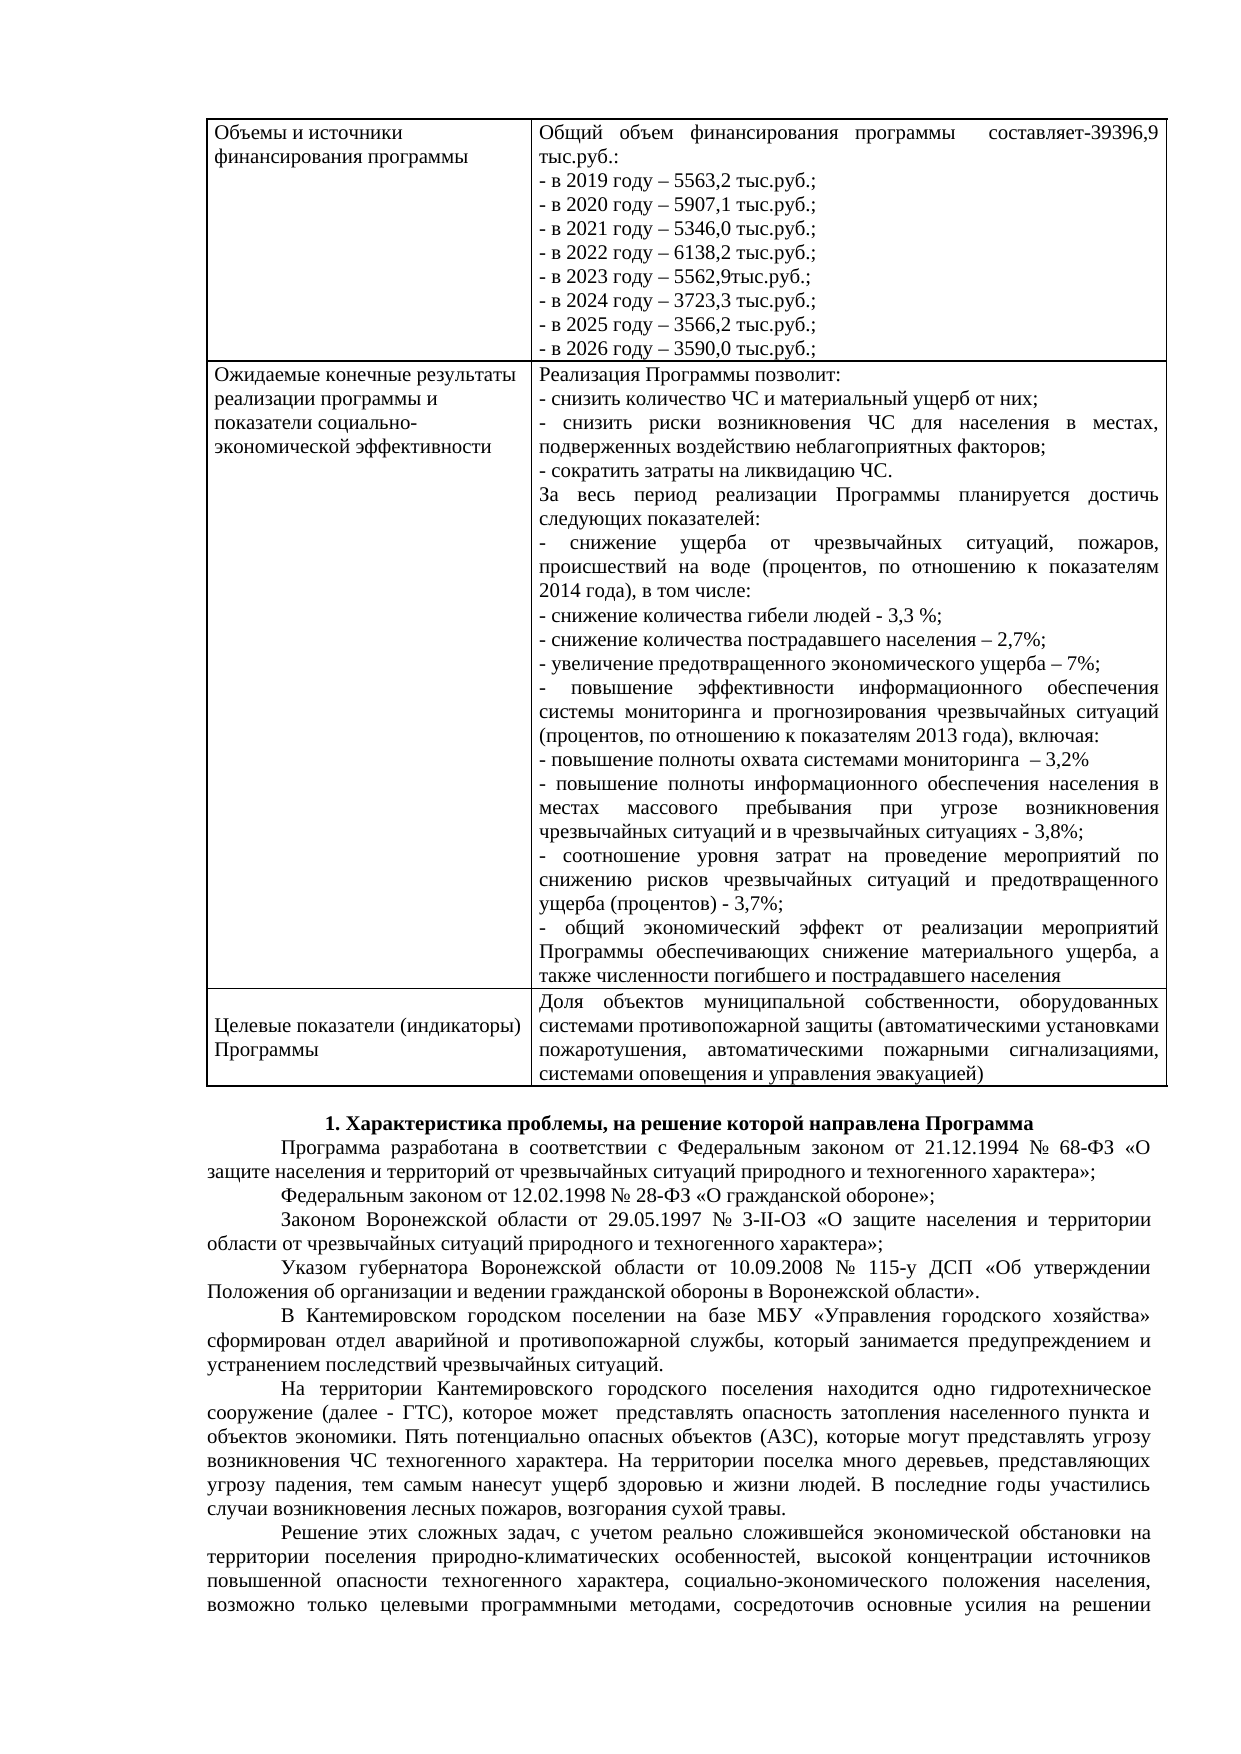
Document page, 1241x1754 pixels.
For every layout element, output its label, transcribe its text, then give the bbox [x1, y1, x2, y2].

text Законом Воронежской области от 29.05.1997 № 3-II-ОЗ «О защите населения и территории области от чрезвычайных ситуаций природного и техногенного характера»; [207, 1207, 1152, 1255]
table_cell Общий объем финансирования программы составляет-39396,9 тыс.руб.: - в 2019 году – 5563,2 тыс.руб.; - в 2020 году – 5907,1 тыс.руб.; - в 2021 году – 5346,0 тыс.руб.; - в 2022 году – 6138,2 тыс.руб.; - в 2023 году – 5562,9тыс.руб.; - в 2024 году – 3723,3 тыс.руб.; - в 2025 году – 3566,2 тыс.руб.; - в 2026 году – 3590,0 тыс.руб.; [532, 120, 1166, 360]
table_cell Целевые показатели (индикаторы) Программы [208, 989, 531, 1085]
text На территории Кантемировского городского поселения находится одно гидротехническое сооружение (далее - ГТС), которое может представлять опасность затопления населенного пункта и объектов экономики. Пять потенциально опасных объектов (АЗС), которые могут представлять угрозу возникновения ЧС техногенного характера. На территории поселка много деревьев, представляющих угрозу падения, тем самым нанесут ущерб здоровью и жизни людей. В последние годы участились случаи возникновения лесных пожаров, возгорания сухой травы. [207, 1376, 1152, 1520]
table_cell Реализация Программы позволит: - снизить количество ЧС и материальный ущерб от них; - снизить риски возникновения ЧС для населения в местах, подверженных воздействию неблагоприятных факторов; - сократить затраты на ликвидацию ЧС. За весь период реализации Программы планируется достичь следующих показателей: - снижение ущерба от чрезвычайных ситуаций, пожаров, происшествий на воде (процентов, по отношению к показателям 2014 года), в том числе: - снижение количества гибели людей - 3,3 %; - снижение количества пострадавшего населения – 2,7%; - увеличение предотвращенного экономического ущерба – 7%; - повышение эффективности информационного обеспечения системы мониторинга и прогнозирования чрезвычайных ситуаций (процентов, по отношению к показателям 2013 года), включая: - повышение полноты охвата системами мониторинга – 3,2% - повышение полноты информационного обеспечения населения в местах массового пребывания при угрозе возникновения чрезвычайных ситуаций и в чрезвычайных ситуациях - 3,8%; - соотношение уровня затрат на проведение мероприятий по снижению рисков чрезвычайных ситуаций и предотвращенного ущерба (процентов) - 3,7%; - общий экономический эффект от реализации мероприятий Программы обеспечивающих снижение материального ущерба, а также численности погибшего и пострадавшего населения [532, 362, 1166, 987]
text 1. Характеристика проблемы, на решение которой направлена Программа [207, 1111, 1152, 1135]
text В Кантемировском городском поселении на базе МБУ «Управления городского хозяйства» сформирован отдел аварийной и противопожарной службы, который занимается предупреждением и устранением последствий чрезвычайных ситуаций. [207, 1303, 1152, 1376]
table_cell Доля объектов муниципальной собственности, оборудованных системами противопожарной защиты (автоматическими установками пожаротушения, автоматическими пожарными сигнализациями, системами оповещения и управления эвакуацией) [532, 989, 1166, 1085]
text Программа разработана в соответствии с Федеральным законом от 21.12.1994 № 68-ФЗ «О защите населения и территорий от чрезвычайных ситуаций природного и техногенного характера»; [207, 1135, 1152, 1183]
text Федеральным законом от 12.02.1998 № 28-ФЗ «О гражданской обороне»; [207, 1183, 1152, 1207]
text Указом губернатора Воронежской области от 10.09.2008 № 115-у ДСП «Об утверждении Положения об организации и ведении гражданской обороны в Воронежской области». [207, 1255, 1152, 1303]
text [207, 1520, 1152, 1616]
table_cell Ожидаемые конечные результаты реализации программы и показатели социально-экономической эффективности [208, 362, 531, 987]
table_cell Объемы и источники финансирования программы [208, 120, 531, 360]
